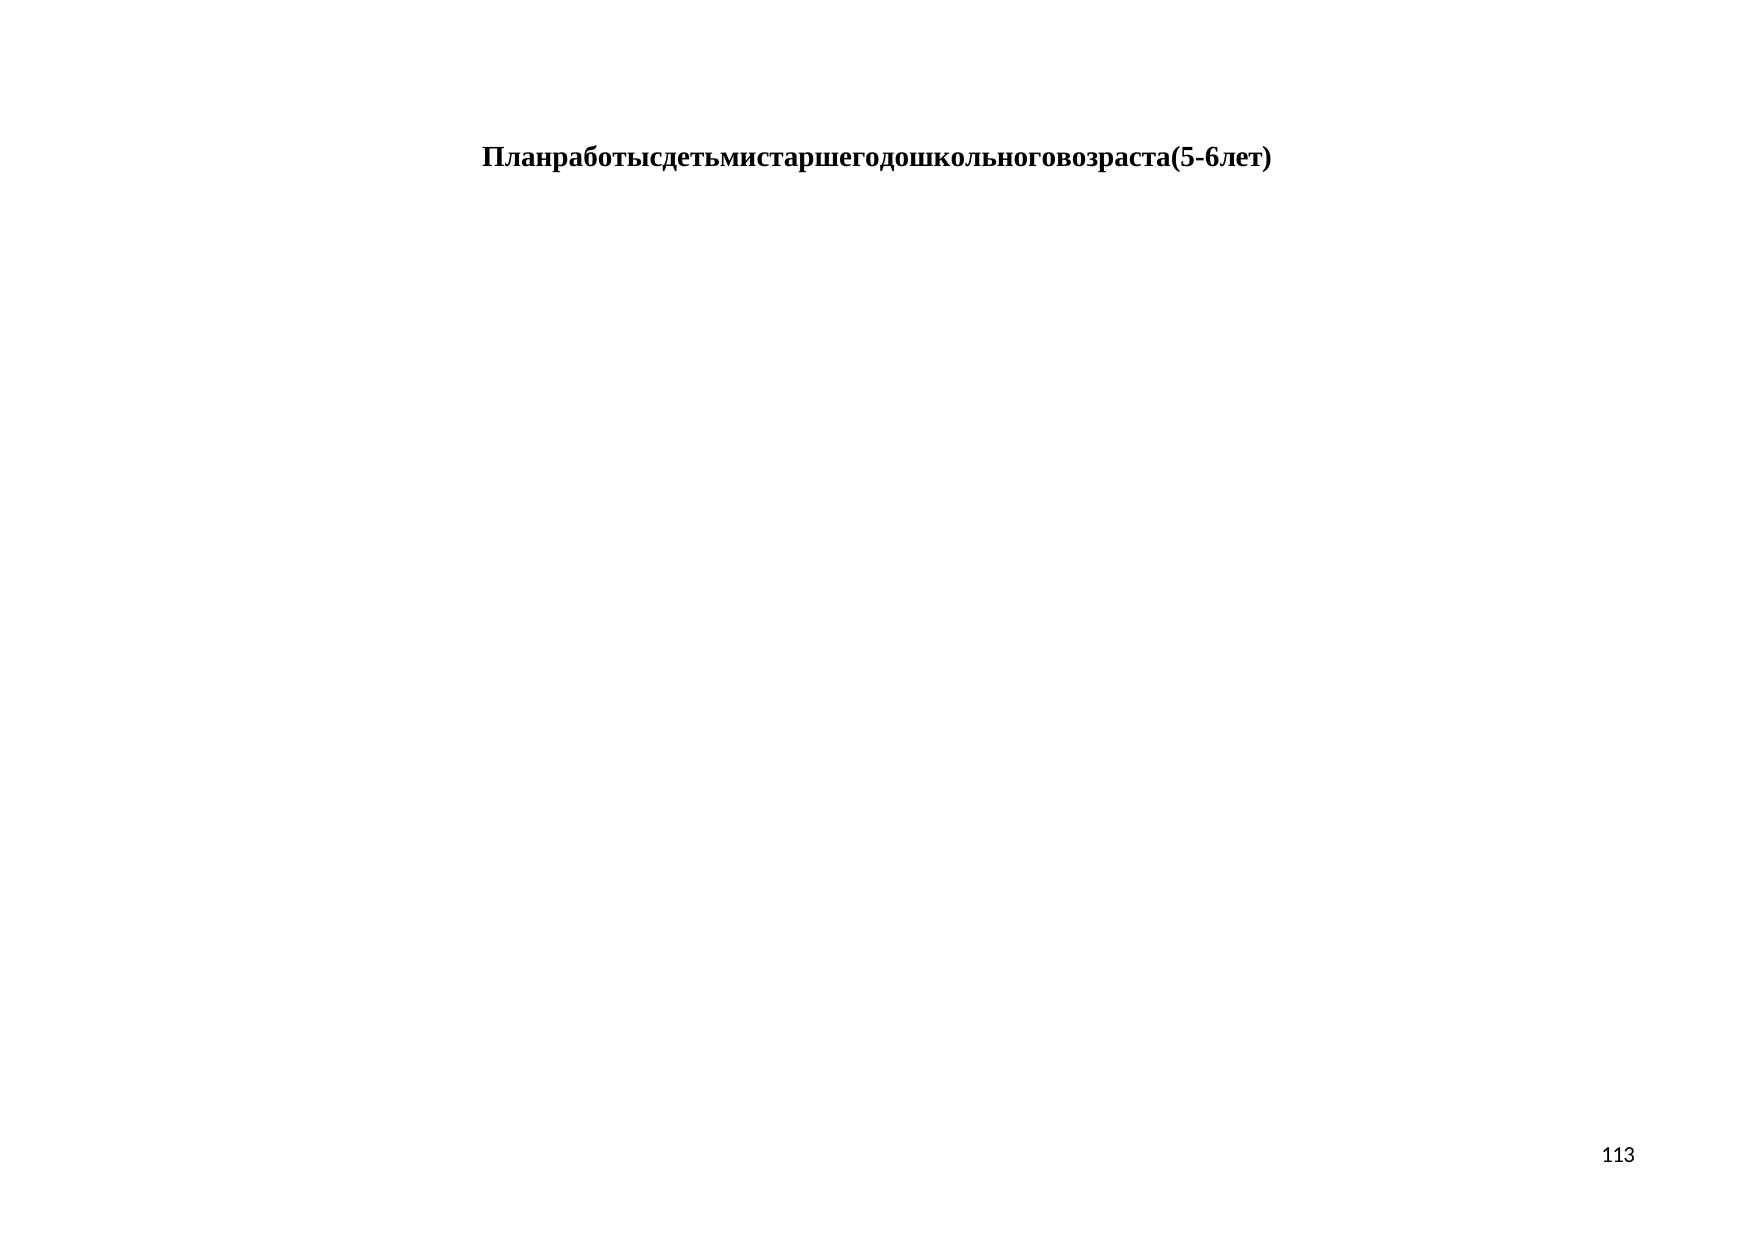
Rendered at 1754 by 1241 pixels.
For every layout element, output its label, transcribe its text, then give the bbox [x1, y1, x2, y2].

text Планработысдетьмистаршегодошкольноговозраста(5-6лет) [15, 139, 1739, 173]
